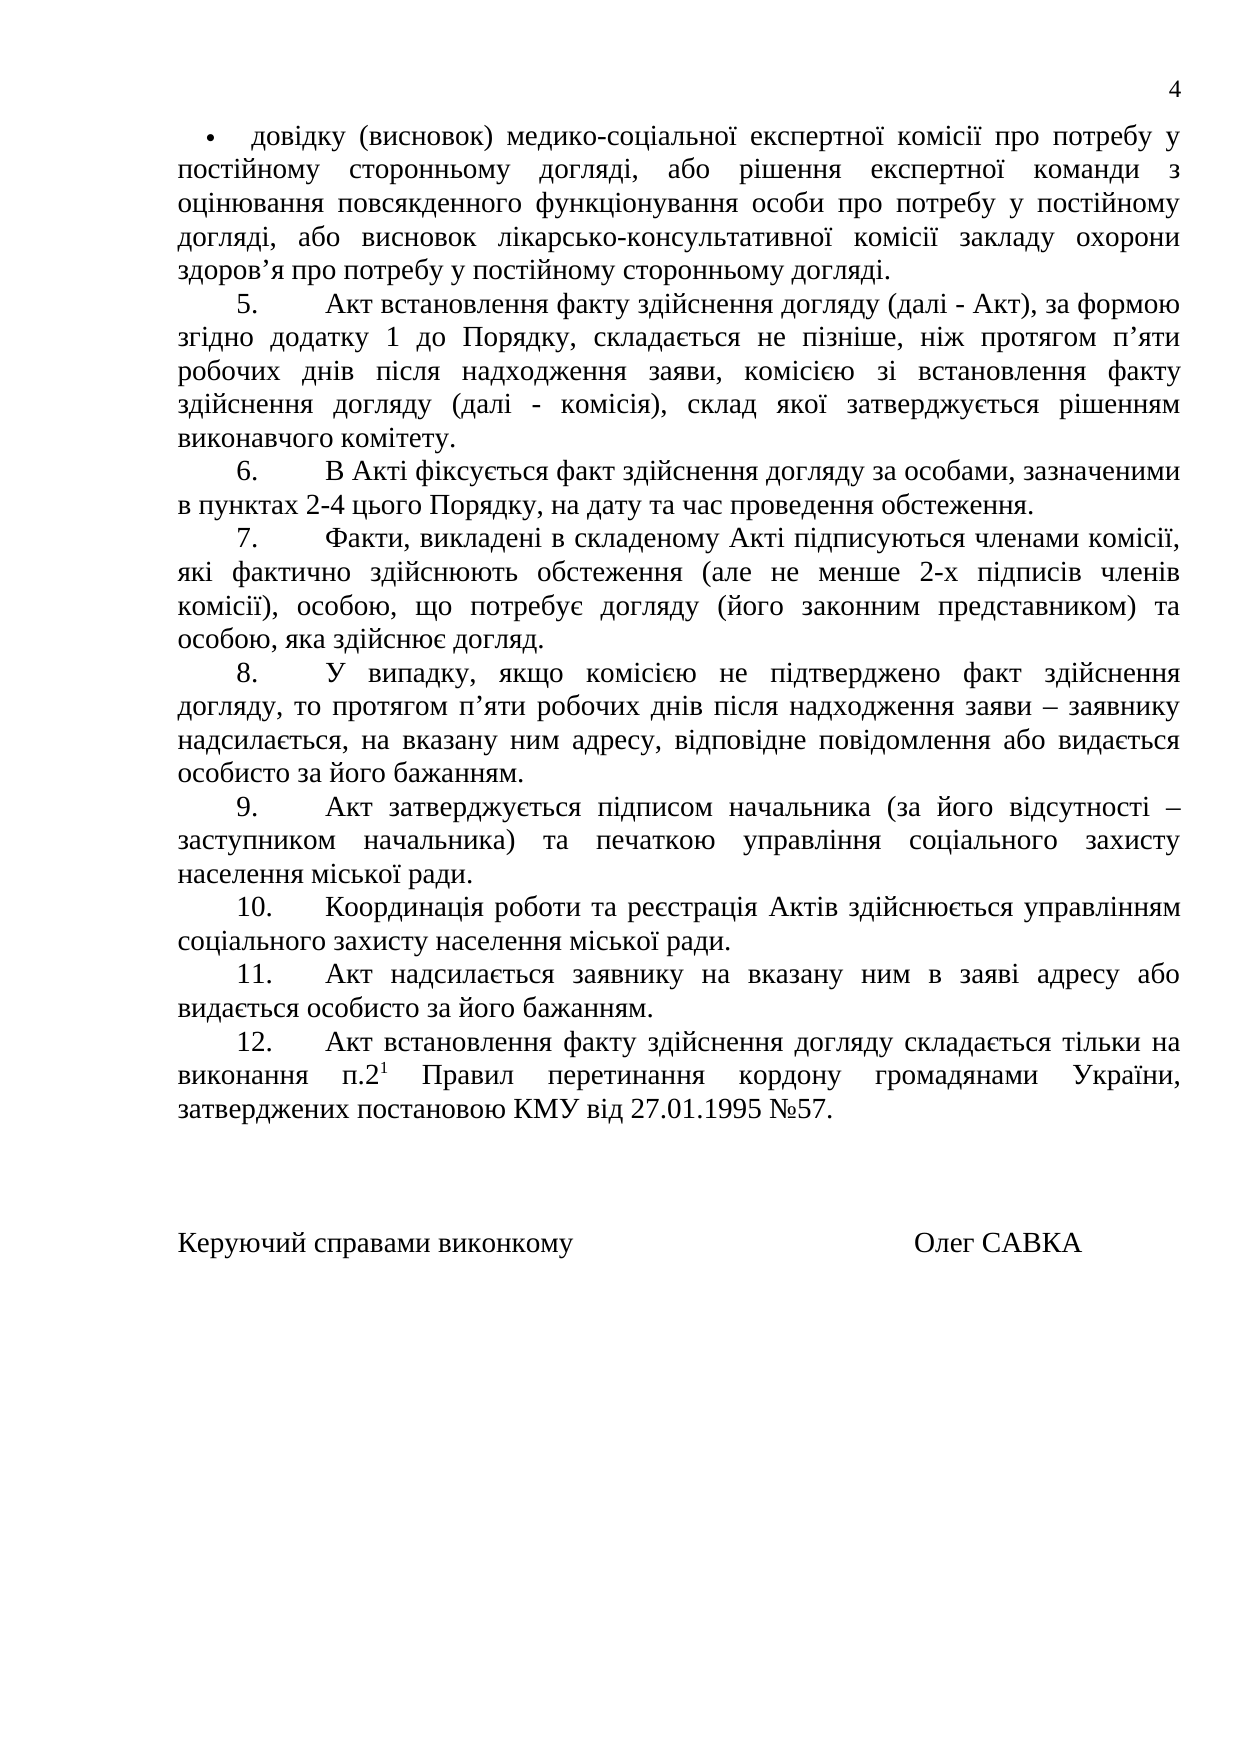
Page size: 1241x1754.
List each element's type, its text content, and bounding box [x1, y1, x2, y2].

list довідку (висновок) медико-соціальної експертної комісії про потребу у постійному сторонньому догляді, або рішення експертної команди з оцінювання повсякденного функціонування особи про потребу у постійному догляді, або висновок лікарсько-консультативної комісії закладу охорони здоров’я про потребу у постійному сторонньому догляді. [177, 118, 1181, 286]
list 5. Акт встановлення факту здійснення догляду (далі - Акт), за формою згідно додатку 1 до Порядку, складається не пізніше, ніж протягом п’яти робочих днів після надходження заяви, комісією зі встановлення факту здійснення догляду (далі - комісія), склад якої затверджується рішенням виконавчого комітету. [177, 286, 1181, 453]
list 9. Акт затверджується підписом начальника (за його відсутності – заступником начальника) та печаткою управління соціального захисту населення міської ради. [177, 789, 1181, 889]
list 7. Факти, викладені в складеному Акті підписуються членами комісії, які фактично здійснюють обстеження (але не менше 2-х підписів членів комісії), особою, що потребує догляду (його законним представником) та особою, яка здійснює догляд. [177, 521, 1181, 655]
list 6. В Акті фіксується факт здійснення догляду за особами, зазначеними в пунктах 2-4 цього Порядку, на дату та час проведення обстеження. [177, 453, 1181, 521]
text Керуючий справами виконкому Олег САВКА [177, 1225, 1181, 1258]
list 8. У випадку, якщо комісією не підтверджено факт здійснення догляду, то протягом п’яти робочих днів після надходження заяви – заявнику надсилається, на вказану ним адресу, відповідне повідомлення або видається особисто за його бажанням. [177, 655, 1181, 789]
list 12. Акт встановлення факту здійснення догляду складається тільки на виконання п.21 Правил перетинання кордону громадянами України, затверджених постановою КМУ від 27.01.1995 №57. [177, 1024, 1181, 1124]
list 10. Координація роботи та реєстрація Актів здійснюється управлінням соціального захисту населення міської ради. [177, 889, 1181, 957]
list 11. Акт надсилається заявнику на вказану ним в заяві адресу або видається особисто за його бажанням. [177, 957, 1181, 1024]
